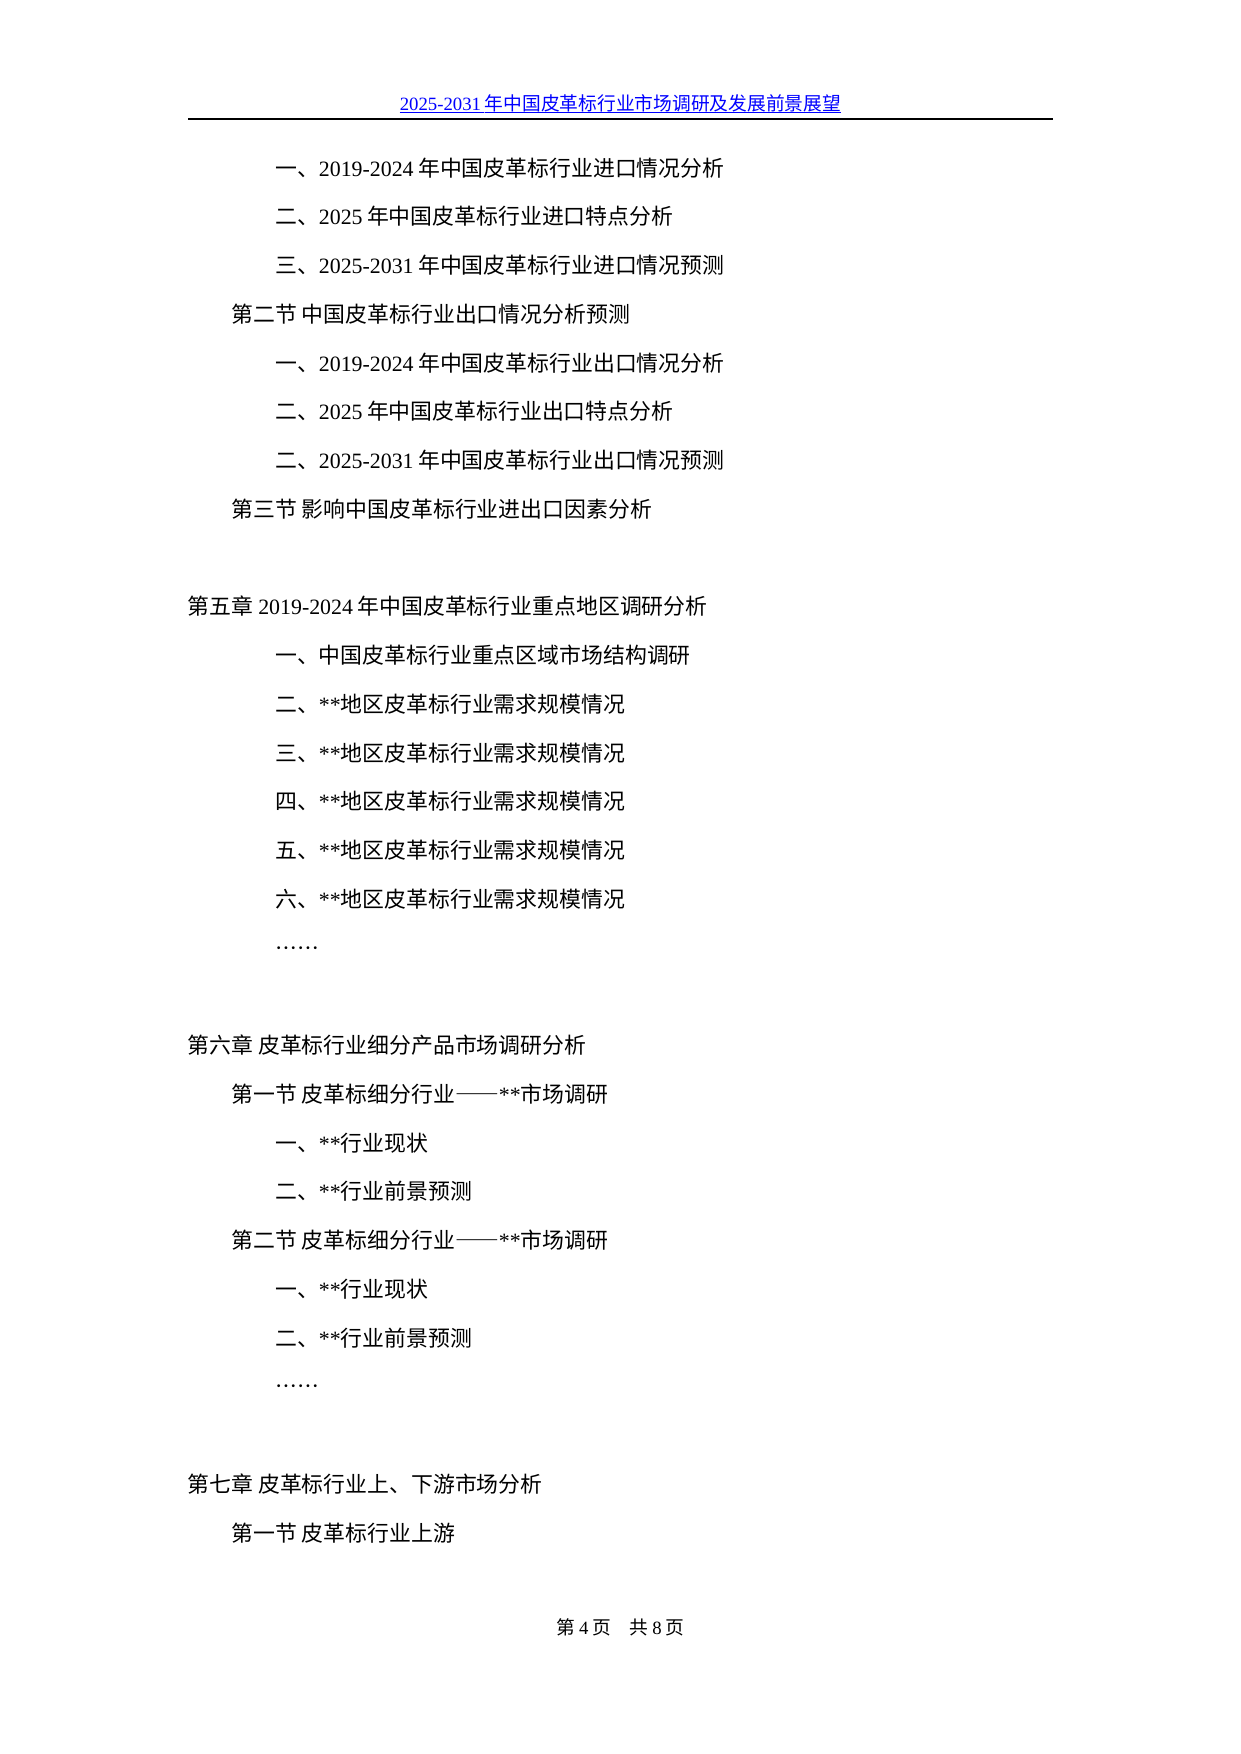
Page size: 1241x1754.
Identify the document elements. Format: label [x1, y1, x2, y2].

text [187, 150, 1053, 1548]
